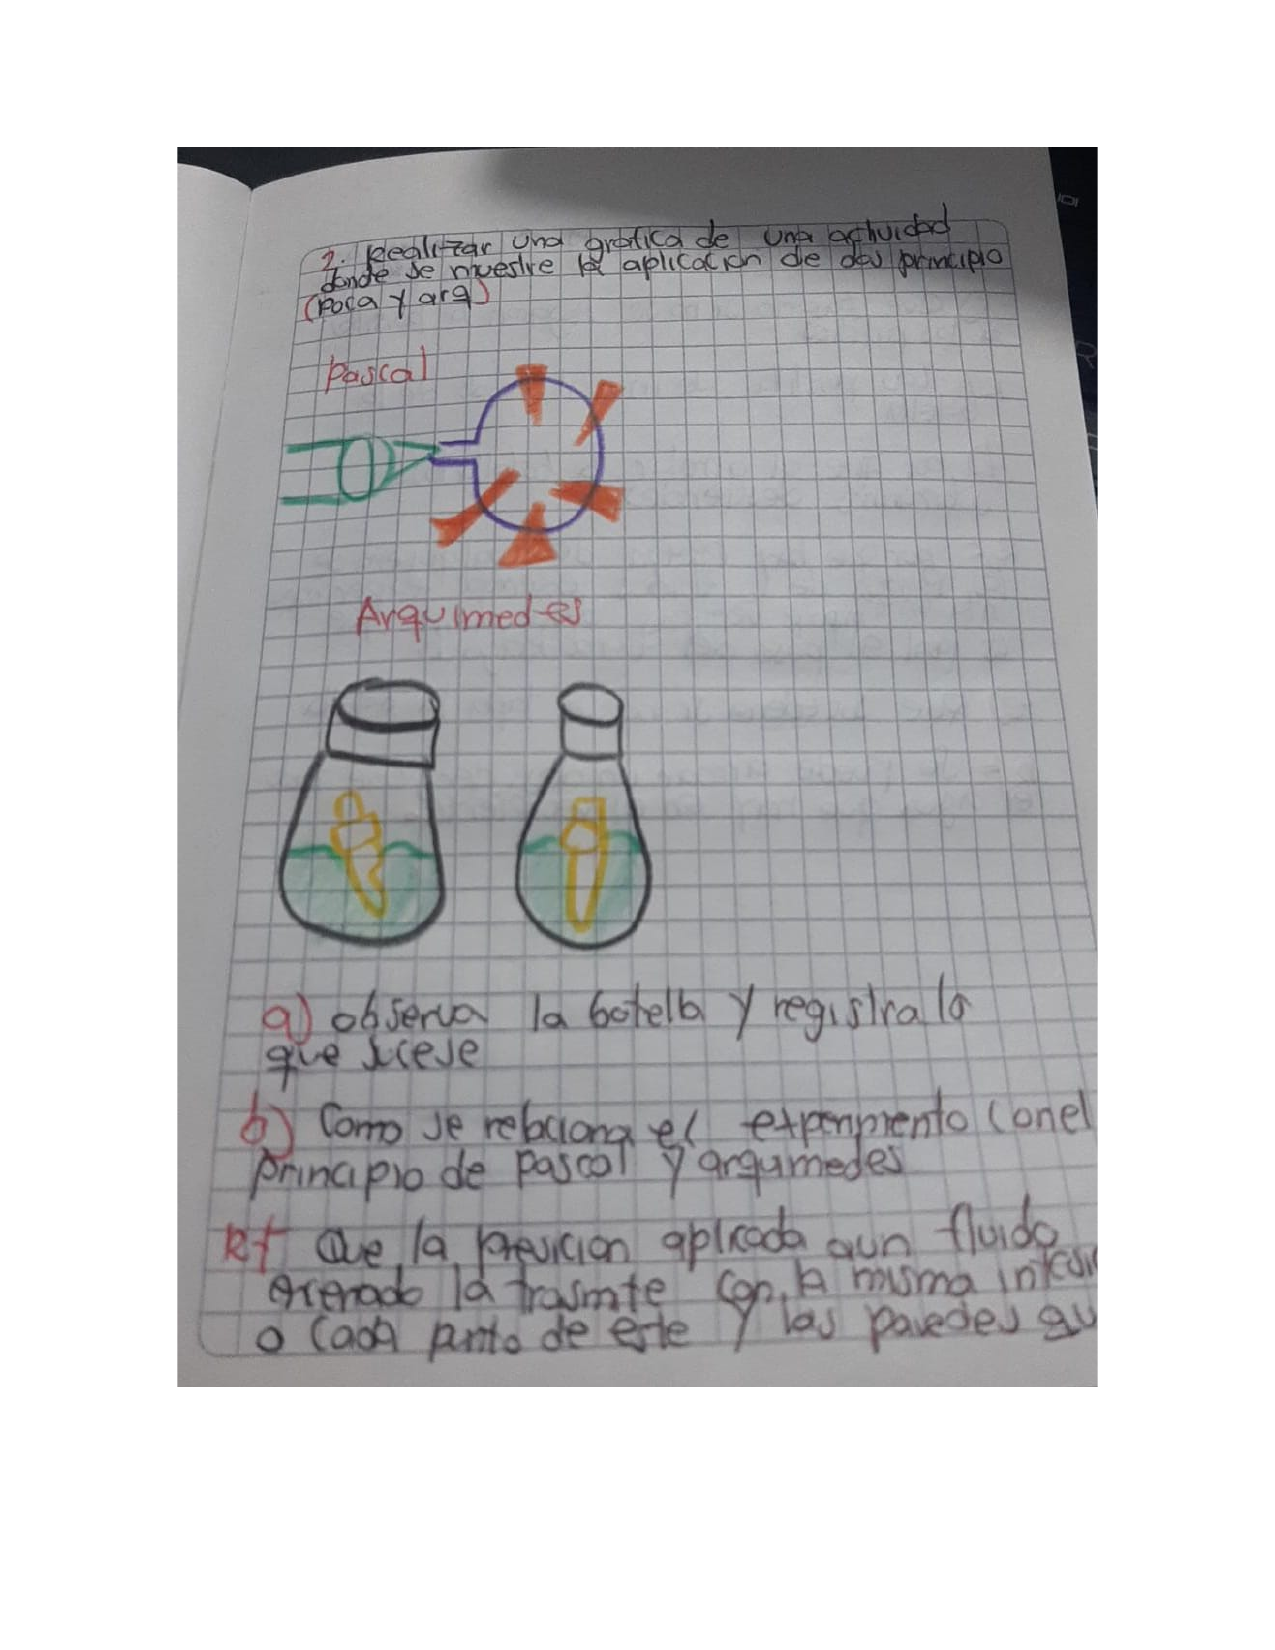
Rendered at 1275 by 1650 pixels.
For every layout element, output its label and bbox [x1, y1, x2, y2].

picture [177, 147, 1098, 1387]
